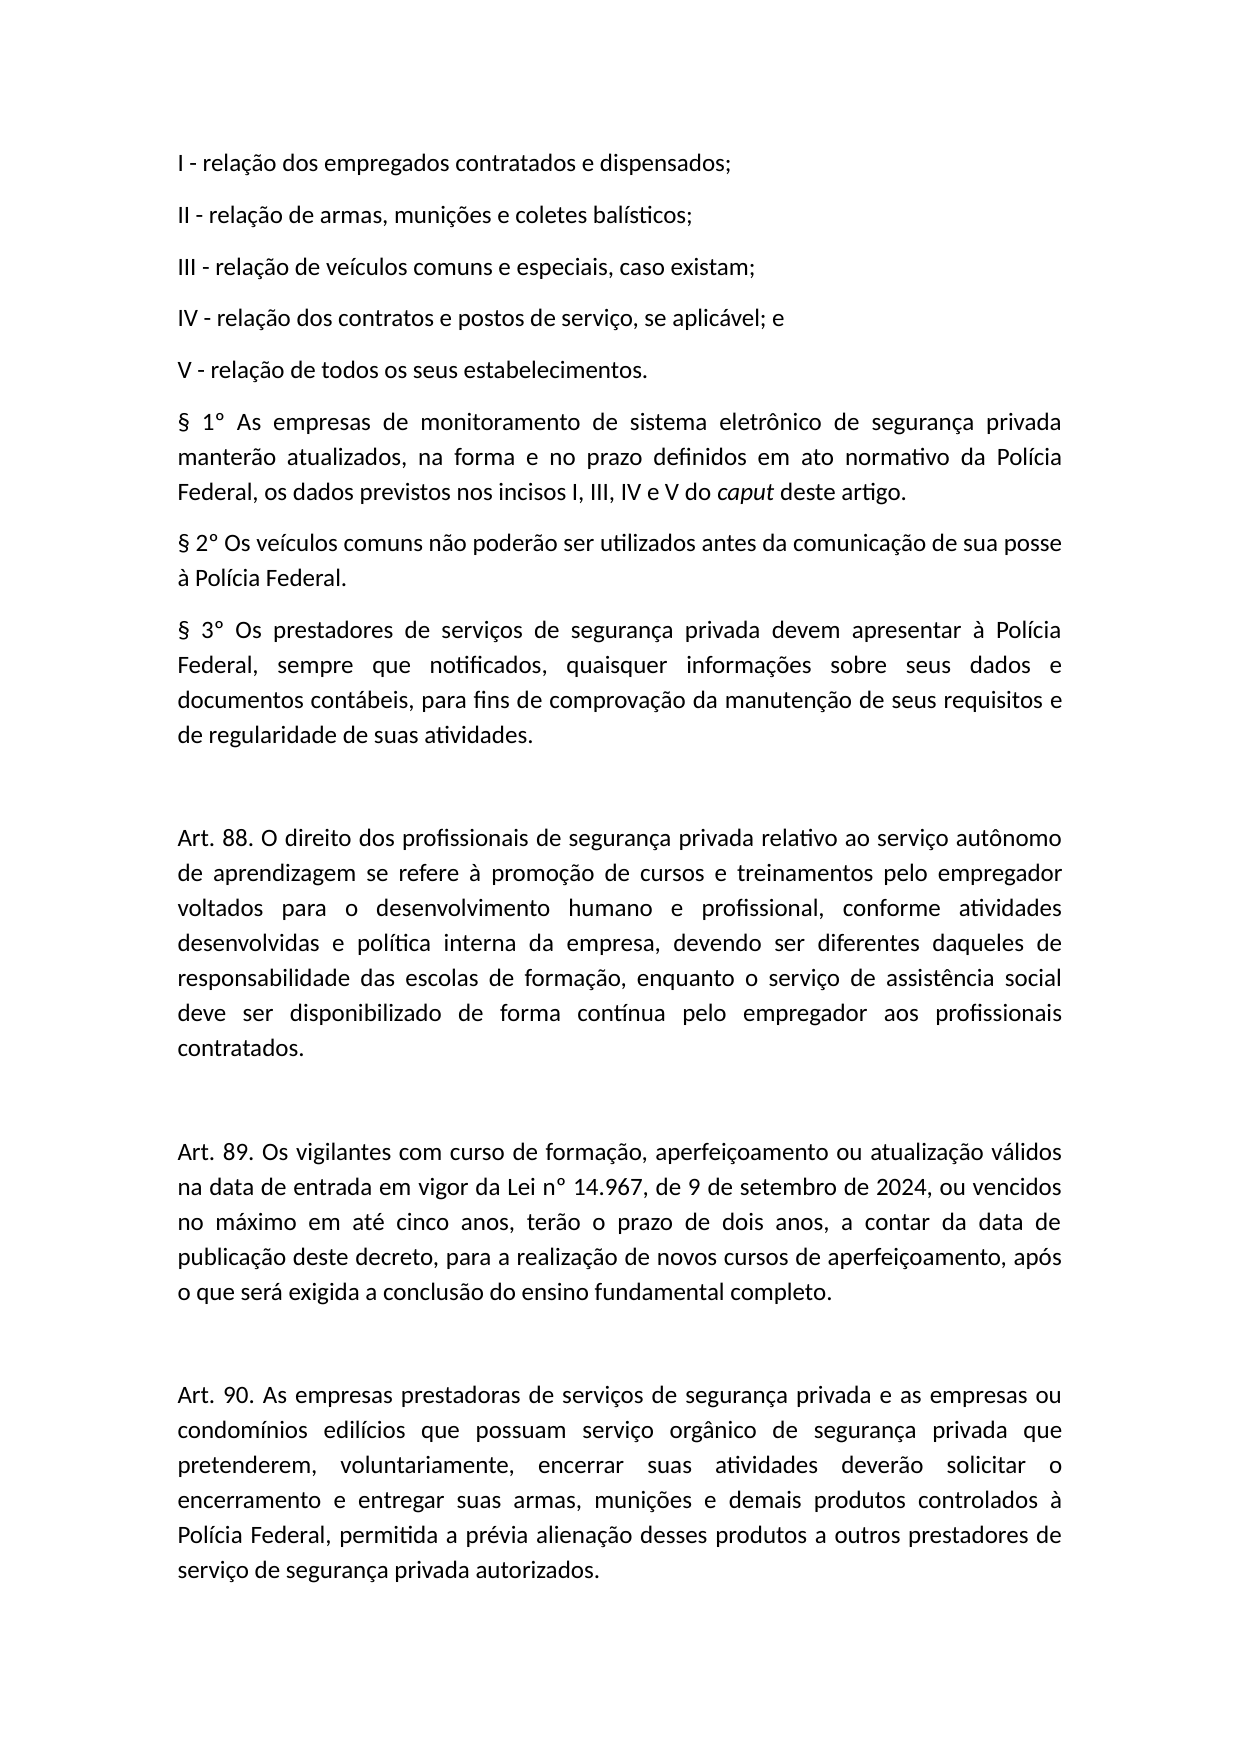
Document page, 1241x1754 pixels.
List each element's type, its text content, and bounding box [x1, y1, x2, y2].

text III - relação de veículos comuns e especiais, caso existam; [177, 251, 1063, 281]
text Art. 89. Os vigilantes com curso de formação, aperfeiçoamento ou atualização válidos na data de entrada em vigor da Lei nº 14.967, de 9 de setembro de 2024, ou vencidos no máximo em até cinco anos, terão o prazo de dois anos, a contar da data de publicação deste decreto, para a realização de novos cursos de aperfeiçoamento, após o que será exigida a conclusão do ensino fundamental completo. [177, 1136, 1063, 1306]
text § 1º As empresas de monitoramento de sistema eletrônico de segurança privada manterão atualizados, na forma e no prazo definidos em ato normativo da Polícia Federal, os dados previstos nos incisos I, III, IV e V do caput deste artigo. [177, 406, 1063, 506]
text I - relação dos empregados contratados e dispensados; [177, 148, 1063, 178]
text § 3º Os prestadores de serviços de segurança privada devem apresentar à Polícia Federal, sempre que notificados, quaisquer informações sobre seus dados e documentos contábeis, para fins de comprovação da manutenção de seus requisitos e de regularidade de suas atividades. [177, 614, 1063, 750]
text II - relação de armas, munições e coletes balísticos; [177, 199, 1063, 230]
text V - relação de todos os seus estabelecimentos. [177, 354, 1063, 385]
text Art. 88. O direito dos profissionais de segurança privada relativo ao serviço autônomo de aprendizagem se refere à promoção de cursos e treinamentos pelo empregador voltados para o desenvolvimento humano e profissional, conforme atividades desenvolvidas e política interna da empresa, devendo ser diferentes daqueles de responsabilidade das escolas de formação, enquanto o serviço de assistência social deve ser disponibilizado de forma contínua pelo empregador aos profissionais contratados. [177, 823, 1063, 1063]
text Art. 90. As empresas prestadoras de serviços de segurança privada e as empresas ou condomínios edilícios que possuam serviço orgânico de segurança privada que pretenderem, voluntariamente, encerrar suas atividades deverão solicitar o encerramento e entregar suas armas, munições e demais produtos controlados à Polícia Federal, permitida a prévia alienação desses produtos a outros prestadores de serviço de segurança privada autorizados. [177, 1379, 1063, 1585]
text IV - relação dos contratos e postos de serviço, se aplicável; e [177, 303, 1063, 333]
text § 2º Os veículos comuns não poderão ser utilizados antes da comunicação de sua posse à Polícia Federal. [177, 528, 1063, 593]
